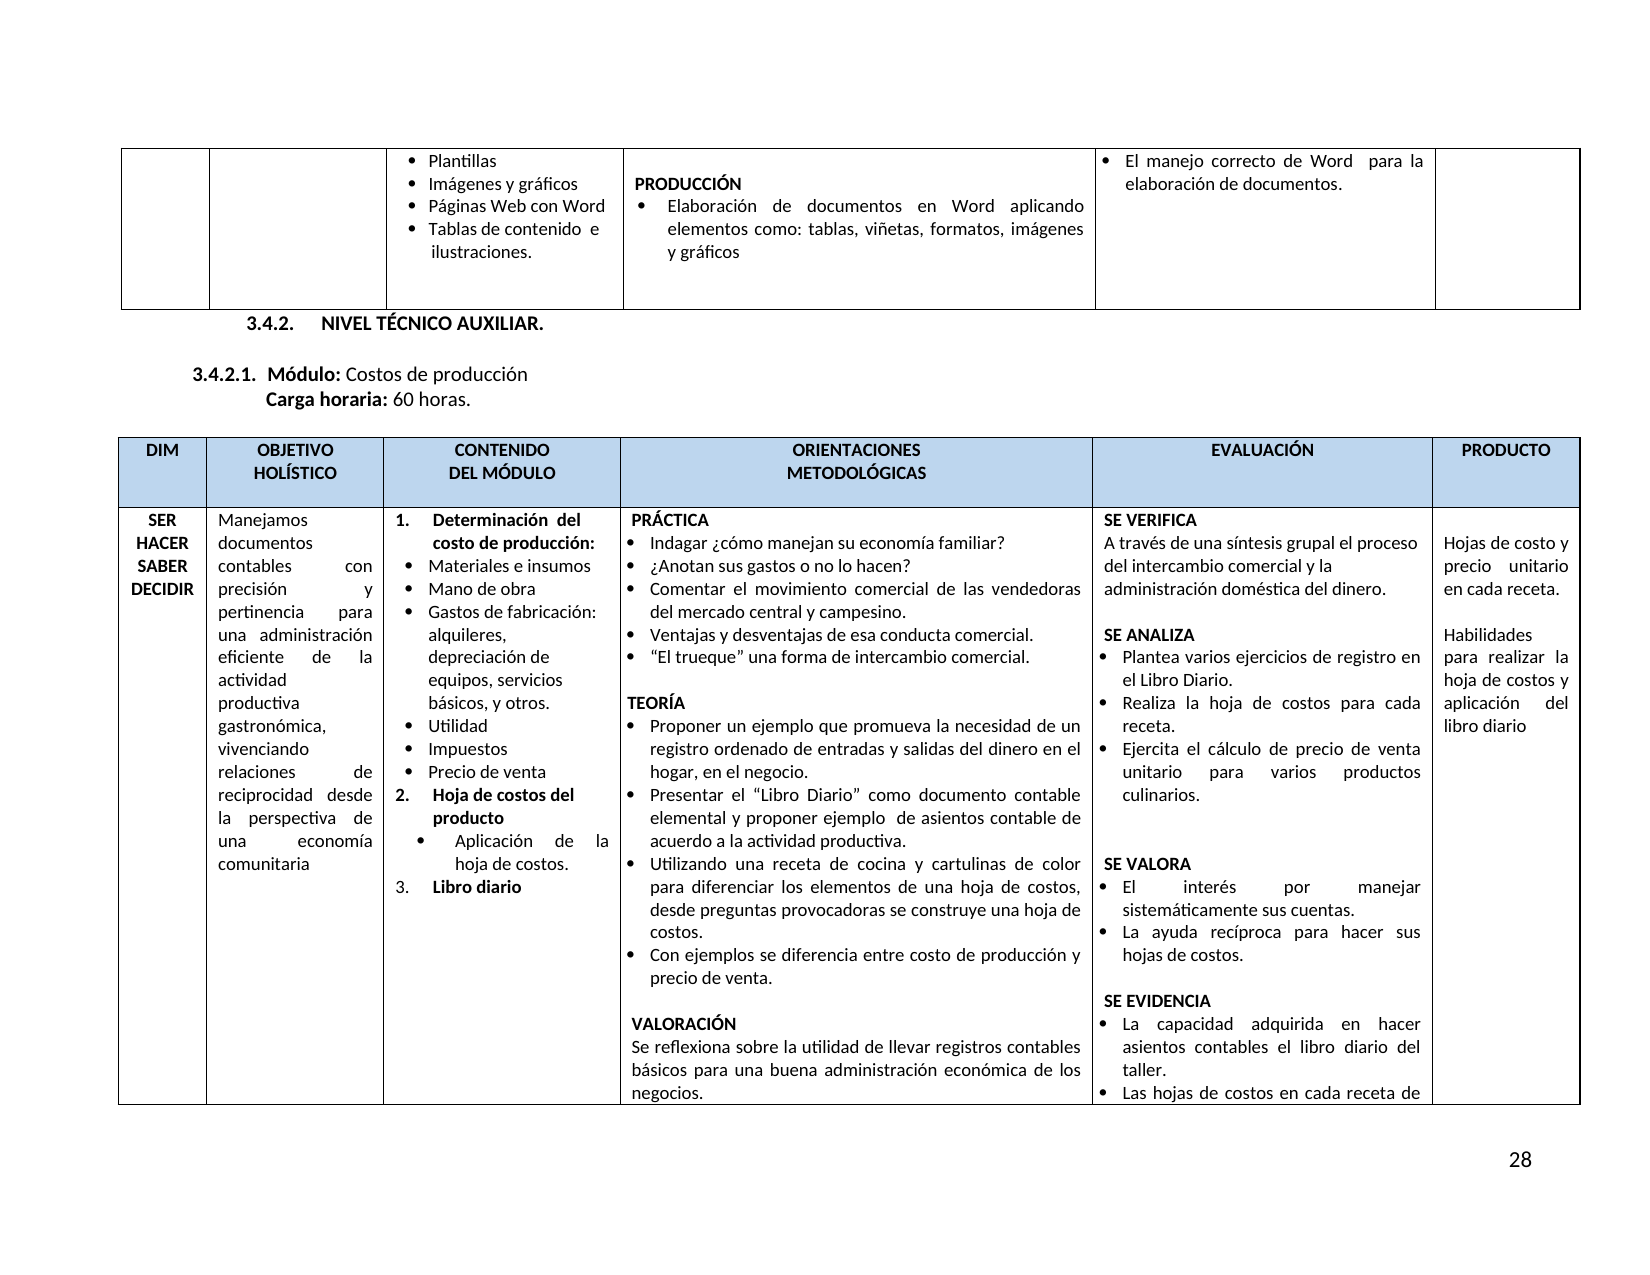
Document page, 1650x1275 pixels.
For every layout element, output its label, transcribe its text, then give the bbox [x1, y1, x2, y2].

table_header OBJETIVO HOLÍSTICO [207, 438, 383, 507]
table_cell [207, 508, 383, 1104]
table_header PRODUCTO [1433, 438, 1579, 507]
table_header ORIENTACIONES METODOLÓGICAS [621, 438, 1092, 507]
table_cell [1436, 149, 1579, 309]
list NIVEL TÉCNICO AUXILIAR. [246, 310, 1532, 336]
table_header EVALUACIÓN [1093, 438, 1432, 507]
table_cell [624, 149, 1095, 309]
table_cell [1433, 508, 1579, 1104]
table_header DIM [119, 438, 206, 507]
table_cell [1096, 149, 1435, 309]
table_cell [384, 508, 620, 1104]
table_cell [387, 149, 623, 309]
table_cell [621, 508, 1092, 1104]
table_header CONTENIDO DEL MÓDULO [384, 438, 620, 507]
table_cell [122, 149, 209, 309]
list Módulo: Costos de producción [192, 361, 1532, 386]
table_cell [1093, 508, 1432, 1104]
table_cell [119, 508, 206, 1104]
text Carga horaria: 60 horas. [192, 386, 1532, 412]
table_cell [210, 149, 386, 309]
